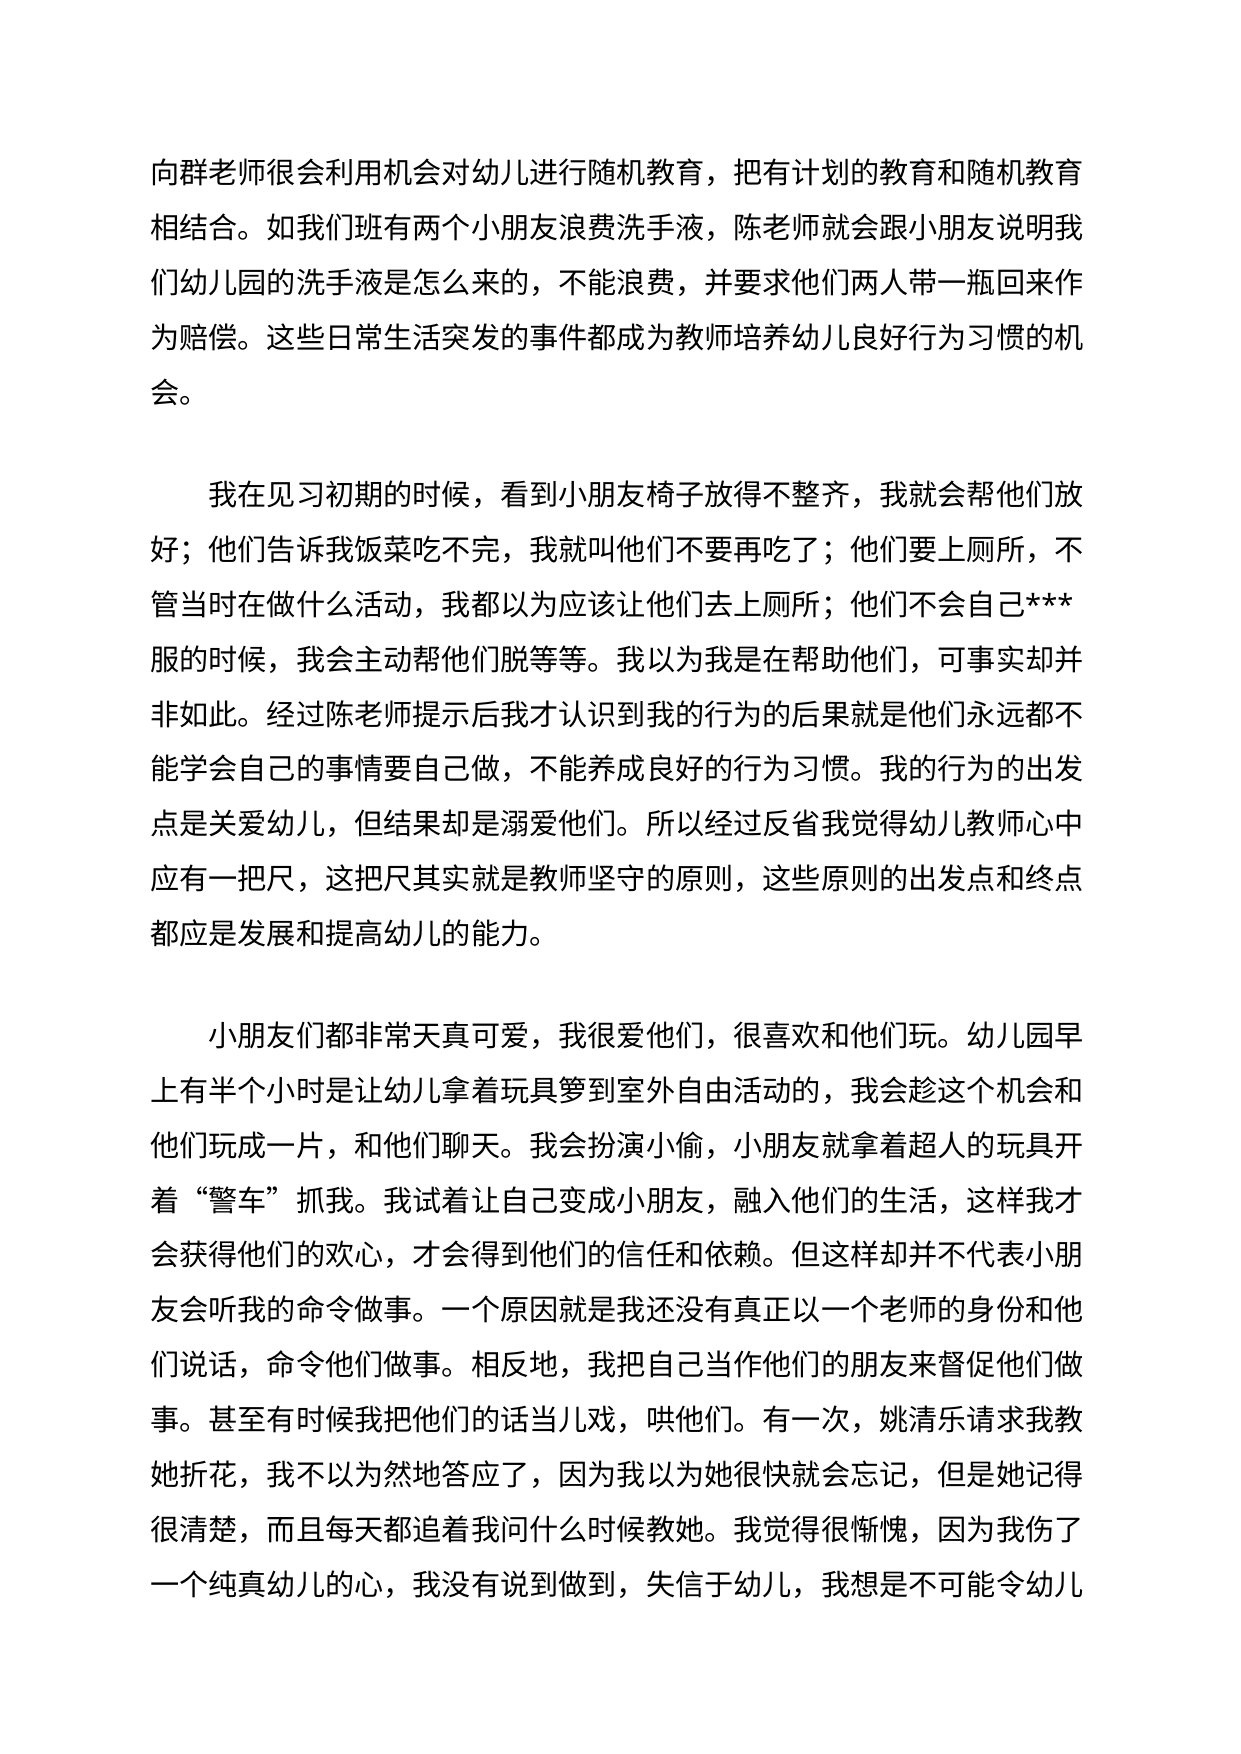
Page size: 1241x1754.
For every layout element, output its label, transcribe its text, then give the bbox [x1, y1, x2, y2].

text 我在见习初期的时候，看到小朋友椅子放得不整齐，我就会帮他们放好；他们告诉我饭菜吃不完，我就叫他们不要再吃了；他们要上厕所，不管当时在做什么活动，我都以为应该让他们去上厕所；他们不会自己***服的时候，我会主动帮他们脱等等。我以为我是在帮助他们，可事实却并非如此。经过陈老师提示后我才认识到我的行为的后果就是他们永远都不能学会自己的事情要自己做，不能养成良好的行为习惯。我的行为的出发点是关爱幼儿，但结果却是溺爱他们。所以经过反省我觉得幼儿教师心中应有一把尺，这把尺其实就是教师坚守的原则，这些原则的出发点和终点都应是发展和提高幼儿的能力。 [150, 471, 1090, 953]
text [150, 150, 1090, 412]
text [150, 1012, 1090, 1604]
